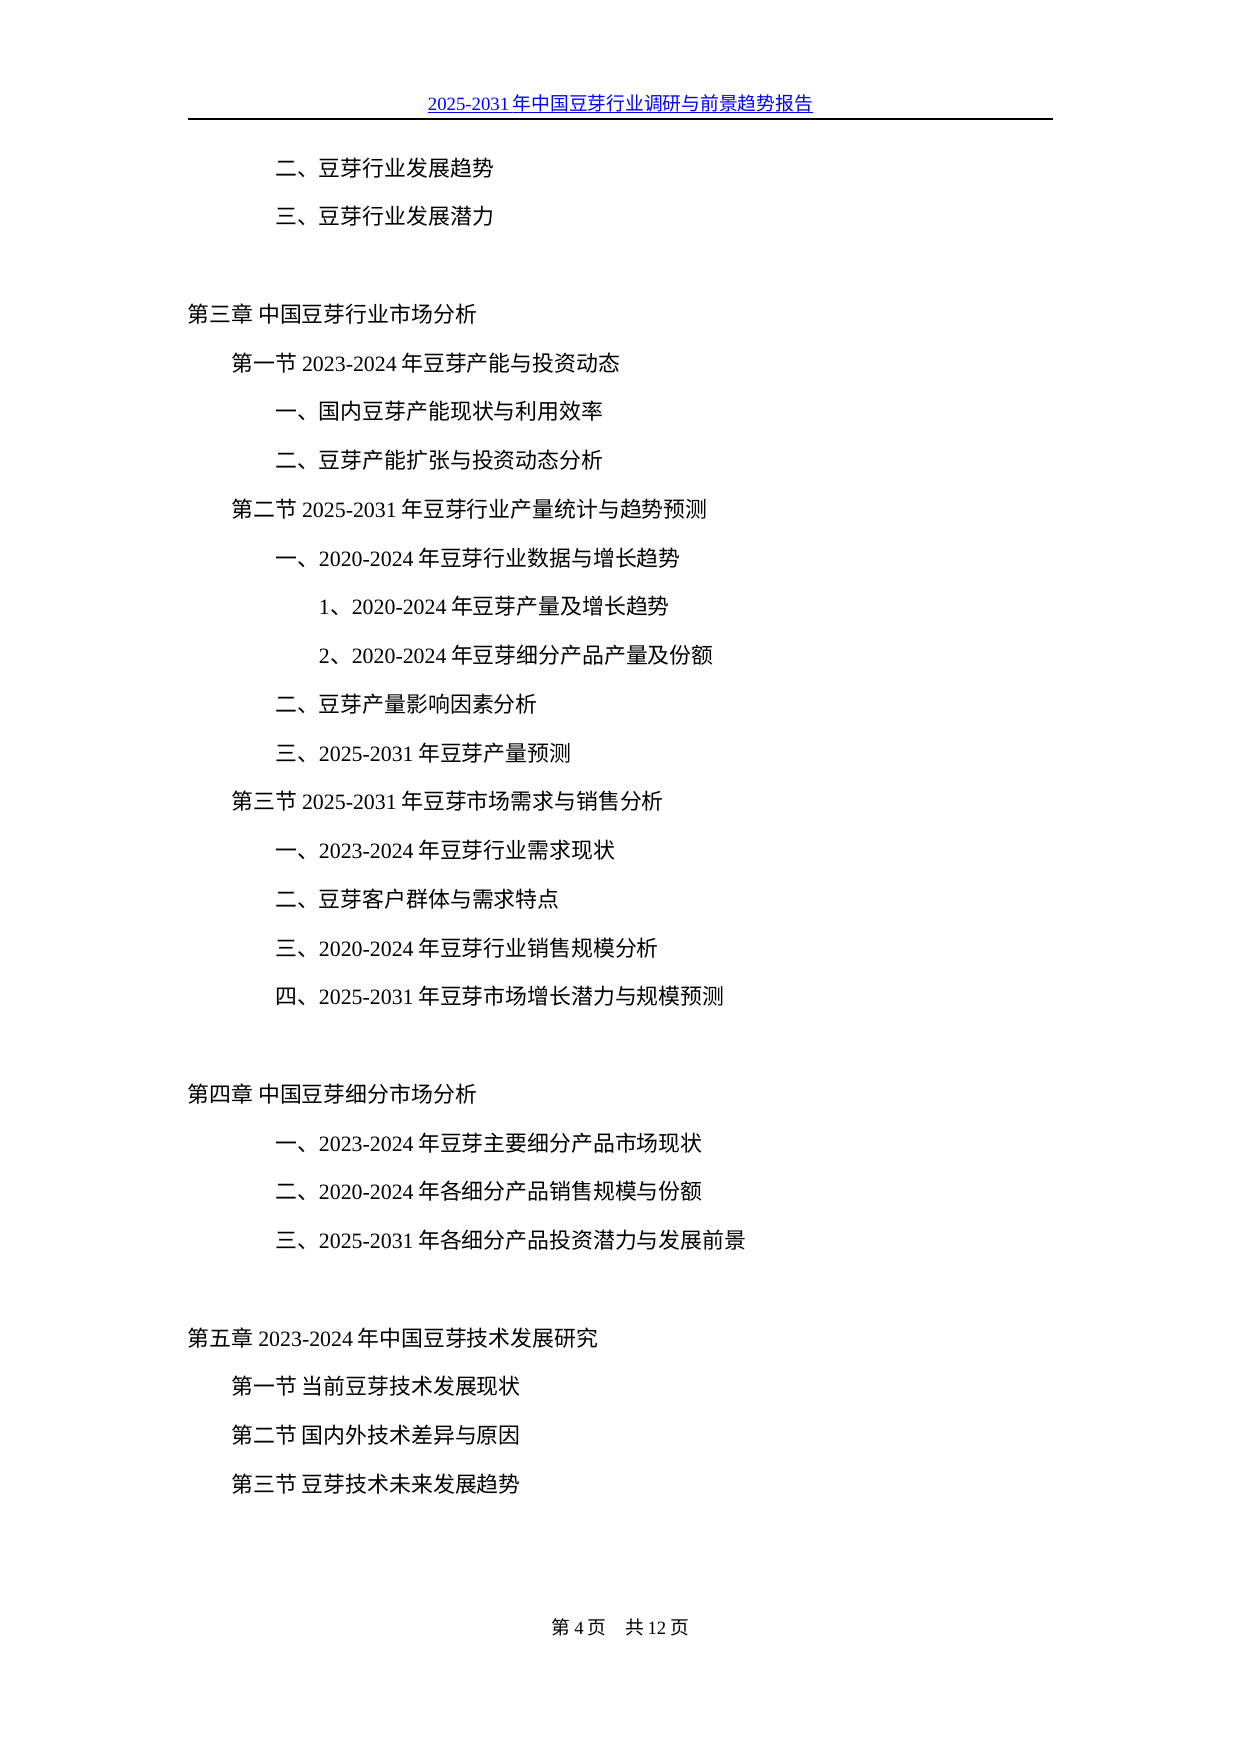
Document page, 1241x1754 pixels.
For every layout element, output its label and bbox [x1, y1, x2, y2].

text [187, 150, 1053, 1499]
